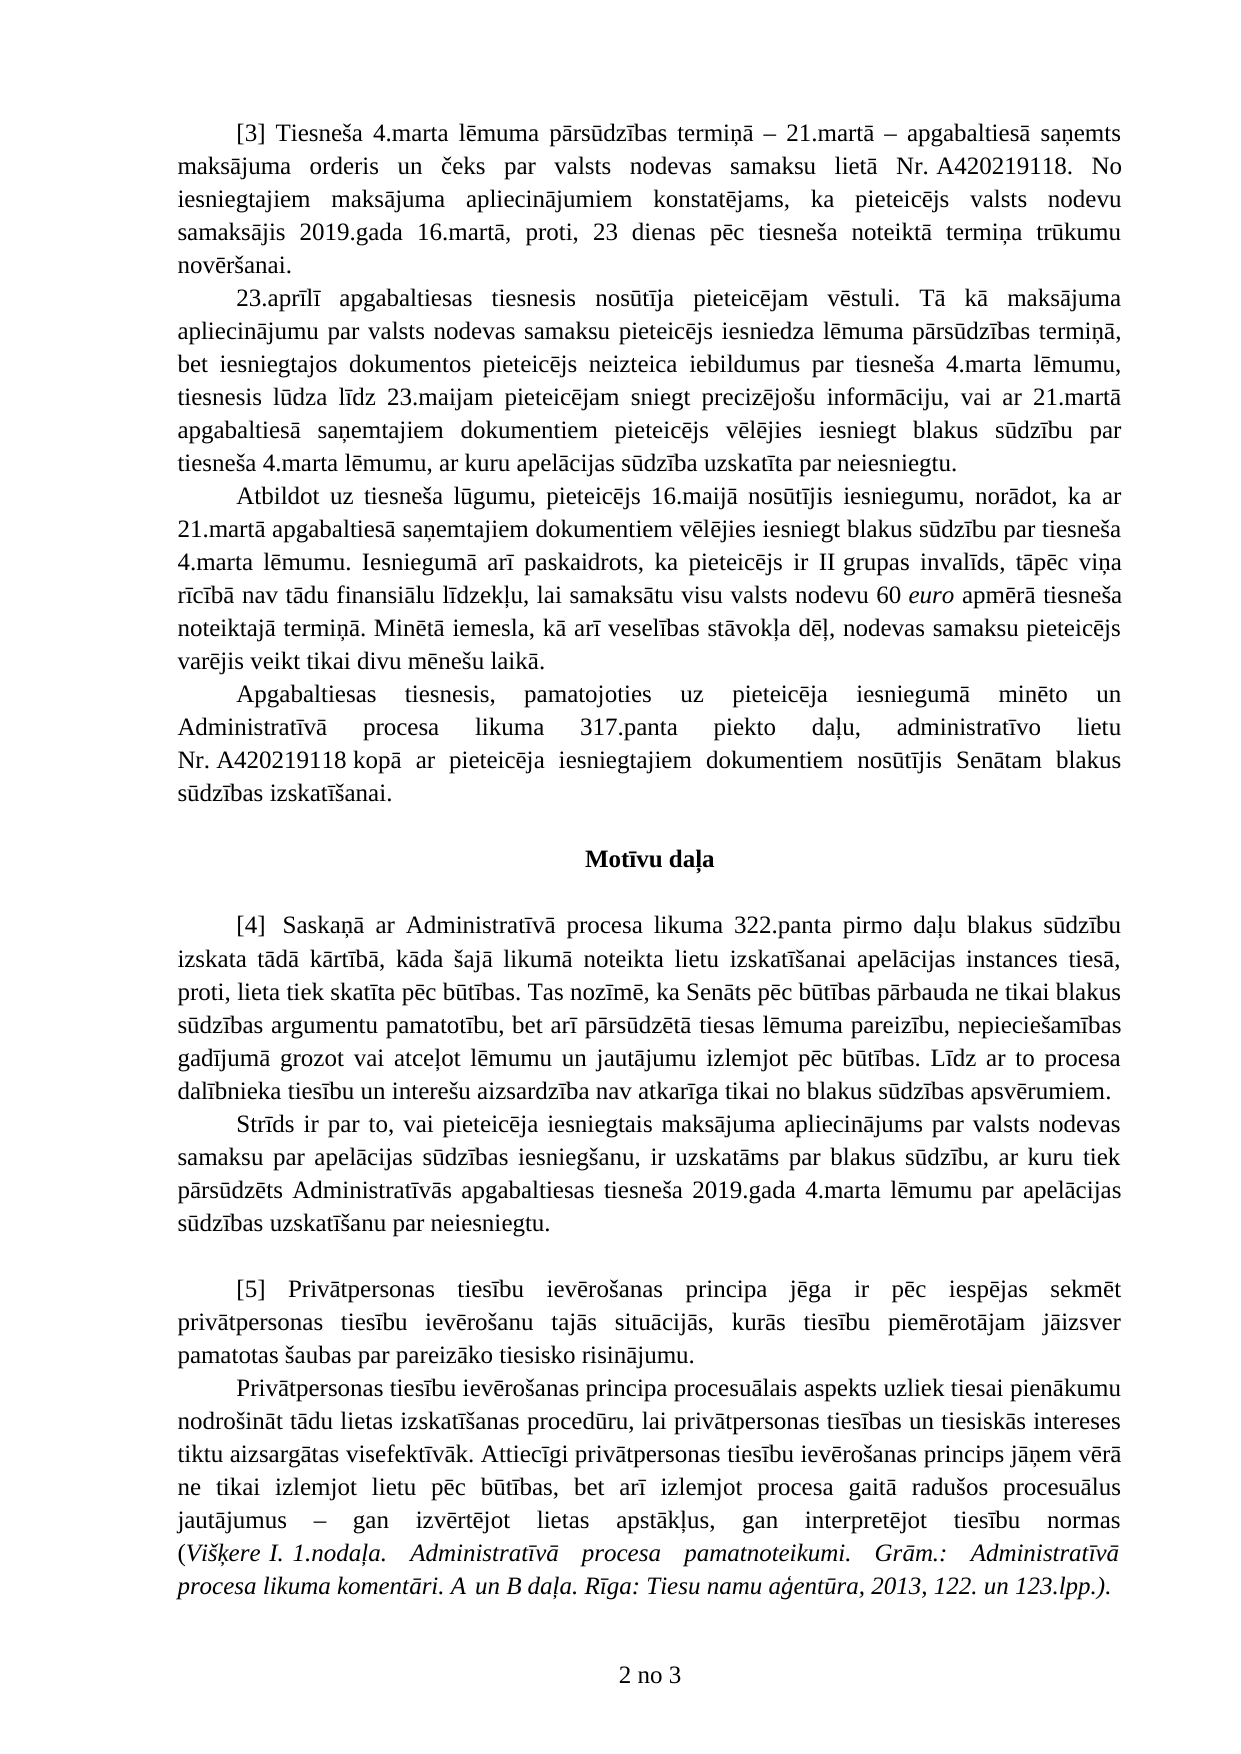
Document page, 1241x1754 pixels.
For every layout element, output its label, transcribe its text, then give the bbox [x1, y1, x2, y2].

text Apgabaltiesas tiesnesis, pamatojoties uz pieteicēja iesniegumā minēto un Administratīvā procesa likuma 317.panta piekto daļu, administratīvo lietu Nr. A420219118 kopā ar pieteicēja iesniegtajiem dokumentiem nosūtījis Senātam blakus sūdzības izskatīšanai. [177, 679, 1122, 807]
text Privātpersonas tiesību ievērošanas principa procesuālais aspekts uzliek tiesai pienākumu nodrošināt tādu lietas izskatīšanas procedūru, lai privātpersonas tiesības un tiesiskās intereses tiktu aizsargātas visefektīvāk. Attiecīgi privātpersonas tiesību ievērošanas princips jāņem vērā ne tikai izlemjot lietu pēc būtības, bet arī izlemjot procesa gaitā radušos procesuālus jautājumus – gan izvērtējot lietas apstākļus, gan interpretējot tiesību normas (Višķere I. 1.nodaļa. Administratīvā procesa pamatnoteikumi. Grām.: Administratīvā procesa likuma komentāri. A un B daļa. Rīga: Tiesu namu aģentūra, 2013, 122. un 123.lpp.). [177, 1373, 1122, 1600]
text 23.aprīlī apgabaltiesas tiesnesis nosūtīja pieteicējam vēstuli. Tā kā maksājuma apliecinājumu par valsts nodevas samaksu pieteicējs iesniedza lēmuma pārsūdzības termiņā, bet iesniegtajos dokumentos pieteicējs neizteica iebildumus par tiesneša 4.marta lēmumu, tiesnesis lūdza līdz 23.maijam pieteicējam sniegt precizējošu informāciju, vai ar 21.martā apgabaltiesā saņemtajiem dokumentiem pieteicējs vēlējies iesniegt blakus sūdzību par tiesneša 4.marta lēmumu, ar kuru apelācijas sūdzība uzskatīta par neiesniegtu. [177, 283, 1122, 477]
text Motīvu daļa [177, 844, 1122, 873]
text Strīds ir par to, vai pieteicēja iesniegtais maksājuma apliecinājums par valsts nodevas samaksu par apelācijas sūdzības iesniegšanu, ir uzskatāms par blakus sūdzību, ar kuru tiek pārsūdzēts Administratīvās apgabaltiesas tiesneša 2019.gada 4.marta lēmumu par apelācijas sūdzības uzskatīšanu par neiesniegtu. [177, 1109, 1122, 1237]
text [3] Tiesneša 4.marta lēmuma pārsūdzības termiņā – 21.martā – apgabaltiesā saņemts maksājuma orderis un čeks par valsts nodevas samaksu lietā Nr. A420219118. No iesniegtajiem maksājuma apliecinājumiem konstatējams, ka pieteicējs valsts nodevu samaksājis 2019.gada 16.martā, proti, 23 dienas pēc tiesneša noteiktā termiņa trūkumu novēršanai. [177, 118, 1122, 279]
text [5] Privātpersonas tiesību ievērošanas principa jēga ir pēc iespējas sekmēt privātpersonas tiesību ievērošanu tajās situācijās, kurās tiesību piemērotājam jāizsver pamatotas šaubas par pareizāko tiesisko risinājumu. [177, 1274, 1122, 1369]
text [4] Saskaņā ar Administratīvā procesa likuma 322.panta pirmo daļu blakus sūdzību izskata tādā kārtībā, kāda šajā likumā noteikta lietu izskatīšanai apelācijas instances tiesā, proti, lieta tiek skatīta pēc būtības. Tas nozīmē, ka Senāts pēc būtības pārbauda ne tikai blakus sūdzības argumentu pamatotību, bet arī pārsūdzētā tiesas lēmuma pareizību, nepieciešamības gadījumā grozot vai atceļot lēmumu un jautājumu izlemjot pēc būtības. Līdz ar to procesa dalībnieka tiesību un interešu aizsardzība nav atkarīga tikai no blakus sūdzības apsvērumiem. [177, 911, 1122, 1104]
text Atbildot uz tiesneša lūgumu, pieteicējs 16.maijā nosūtījis iesniegumu, norādot, ka ar 21.martā apgabaltiesā saņemtajiem dokumentiem vēlējies iesniegt blakus sūdzību par tiesneša 4.marta lēmumu. Iesniegumā arī paskaidrots, ka pieteicējs ir II grupas invalīds, tāpēc viņa rīcībā nav tādu finansiālu līdzekļu, lai samaksātu visu valsts nodevu 60 euro apmērā tiesneša noteiktajā termiņā. Minētā iemesla, kā arī veselības stāvokļa dēļ, nodevas samaksu pieteicējs varējis veikt tikai divu mēnešu laikā. [177, 481, 1122, 675]
